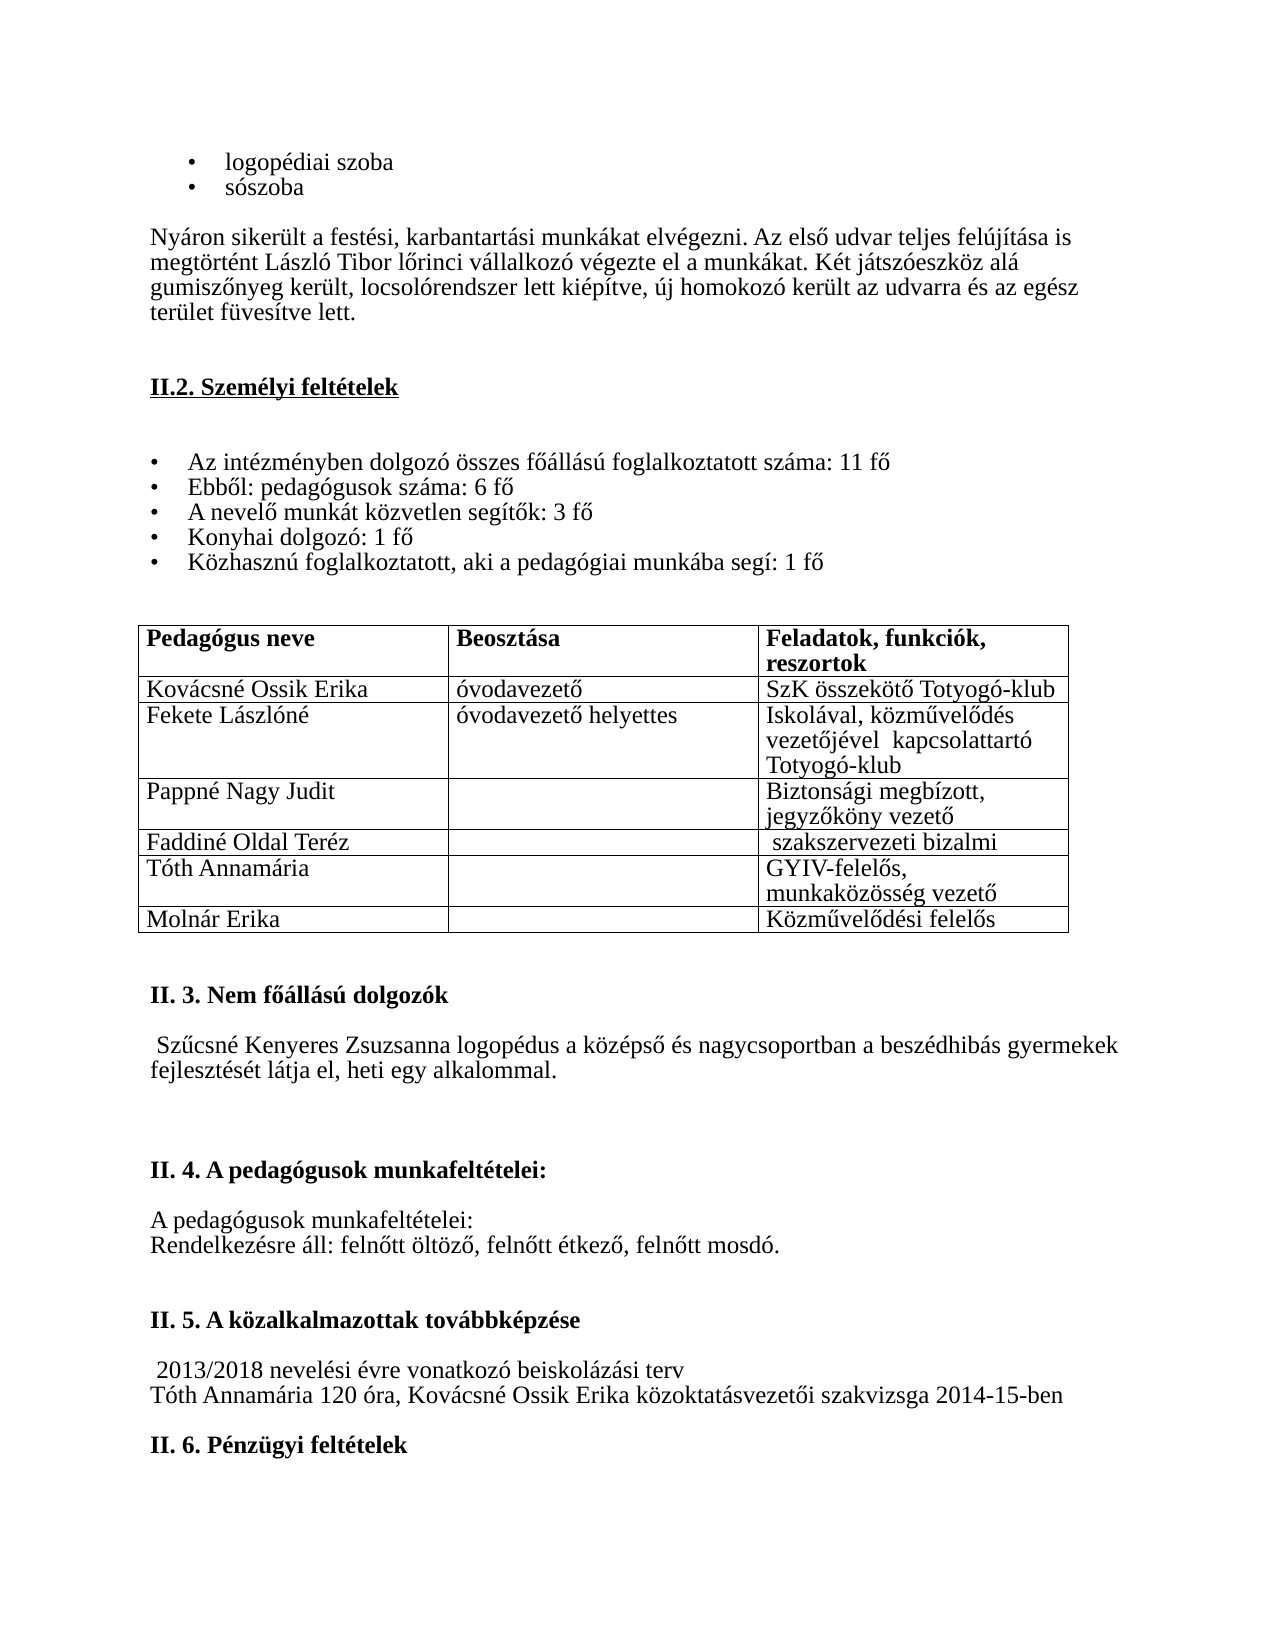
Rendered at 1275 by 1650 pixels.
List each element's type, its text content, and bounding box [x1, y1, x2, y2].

table_cell Közművelődési felelős [759, 907, 1068, 932]
text II.2. Személyi feltételek [150, 375, 1125, 400]
table_cell Pappné Nagy Judit [139, 779, 448, 829]
list Konyhai dolgozó: 1 fő [150, 525, 1125, 550]
table_header Beosztása [449, 626, 758, 676]
text II. 6. Pénzügyi feltételek [150, 1433, 1125, 1458]
table_cell Biztonsági megbízott, jegyzőköny vezető [759, 779, 1068, 829]
list A nevelő munkát közvetlen segítők: 3 fő [150, 500, 1125, 525]
table_cell Fekete Lászlóné [139, 703, 448, 778]
table_cell óvodavezető helyettes [449, 703, 758, 778]
table_cell [449, 830, 758, 855]
table_cell szakszervezeti bizalmi [759, 830, 1068, 855]
text II. 3. Nem főállású dolgozók [150, 983, 1125, 1008]
table_cell óvodavezető [449, 677, 758, 702]
text A pedagógusok munkafeltételei: [150, 1208, 1125, 1233]
list sószoba [187, 175, 1125, 200]
text II. 4. A pedagógusok munkafeltételei: [150, 1158, 1125, 1183]
table_header Pedagógus neve [139, 626, 448, 676]
list Az intézményben dolgozó összes főállású foglalkoztatott száma: 11 fő [150, 450, 1125, 475]
table_cell [449, 856, 758, 906]
list Ebből: pedagógusok száma: 6 fő [150, 475, 1125, 500]
table_cell Iskolával, közművelődés vezetőjével kapcsolattartó Totyogó-klub [759, 703, 1068, 778]
table_header Feladatok, funkciók, reszortok [759, 626, 1068, 676]
text Nyáron sikerült a festési, karbantartási munkákat elvégezni. Az első udvar teljes felújítása is megtörtént László Tibor lőrinci vállalkozó végezte el a munkákat. Két játszóeszköz alá gumiszőnyeg került, locsolórendszer lett kiépítve, új homokozó került az udvarra és az egész terület füvesítve lett. [150, 225, 1125, 325]
table_cell SzK összekötő Totyogó-klub [759, 677, 1068, 702]
text II. 5. A közalkalmazottak továbbképzése [150, 1308, 1125, 1333]
table_cell Molnár Erika [139, 907, 448, 932]
text Szűcsné Kenyeres Zsuzsanna logopédus a középső és nagycsoportban a beszédhibás gyermekek fejlesztését látja el, heti egy alkalommal. [150, 1033, 1125, 1083]
table_cell Tóth Annamária [139, 856, 448, 906]
text 2013/2018 nevelési évre vonatkozó beiskolázási terv [150, 1358, 1125, 1383]
table_cell Kovácsné Ossik Erika [139, 677, 448, 702]
text Rendelkezésre áll: felnőtt öltöző, felnőtt étkező, felnőtt mosdó. [150, 1233, 1125, 1258]
table_cell [449, 907, 758, 932]
text Tóth Annamária 120 óra, Kovácsné Ossik Erika közoktatásvezetői szakvizsga 2014-15-ben [150, 1383, 1125, 1408]
table_cell [449, 779, 758, 829]
list Közhasznú foglalkoztatott, aki a pedagógiai munkába segí: 1 fő [150, 550, 1125, 575]
list logopédiai szoba [187, 150, 1125, 175]
table_cell Faddiné Oldal Teréz [139, 830, 448, 855]
table_cell GYIV-felelős, munkaközösség vezető [759, 856, 1068, 906]
